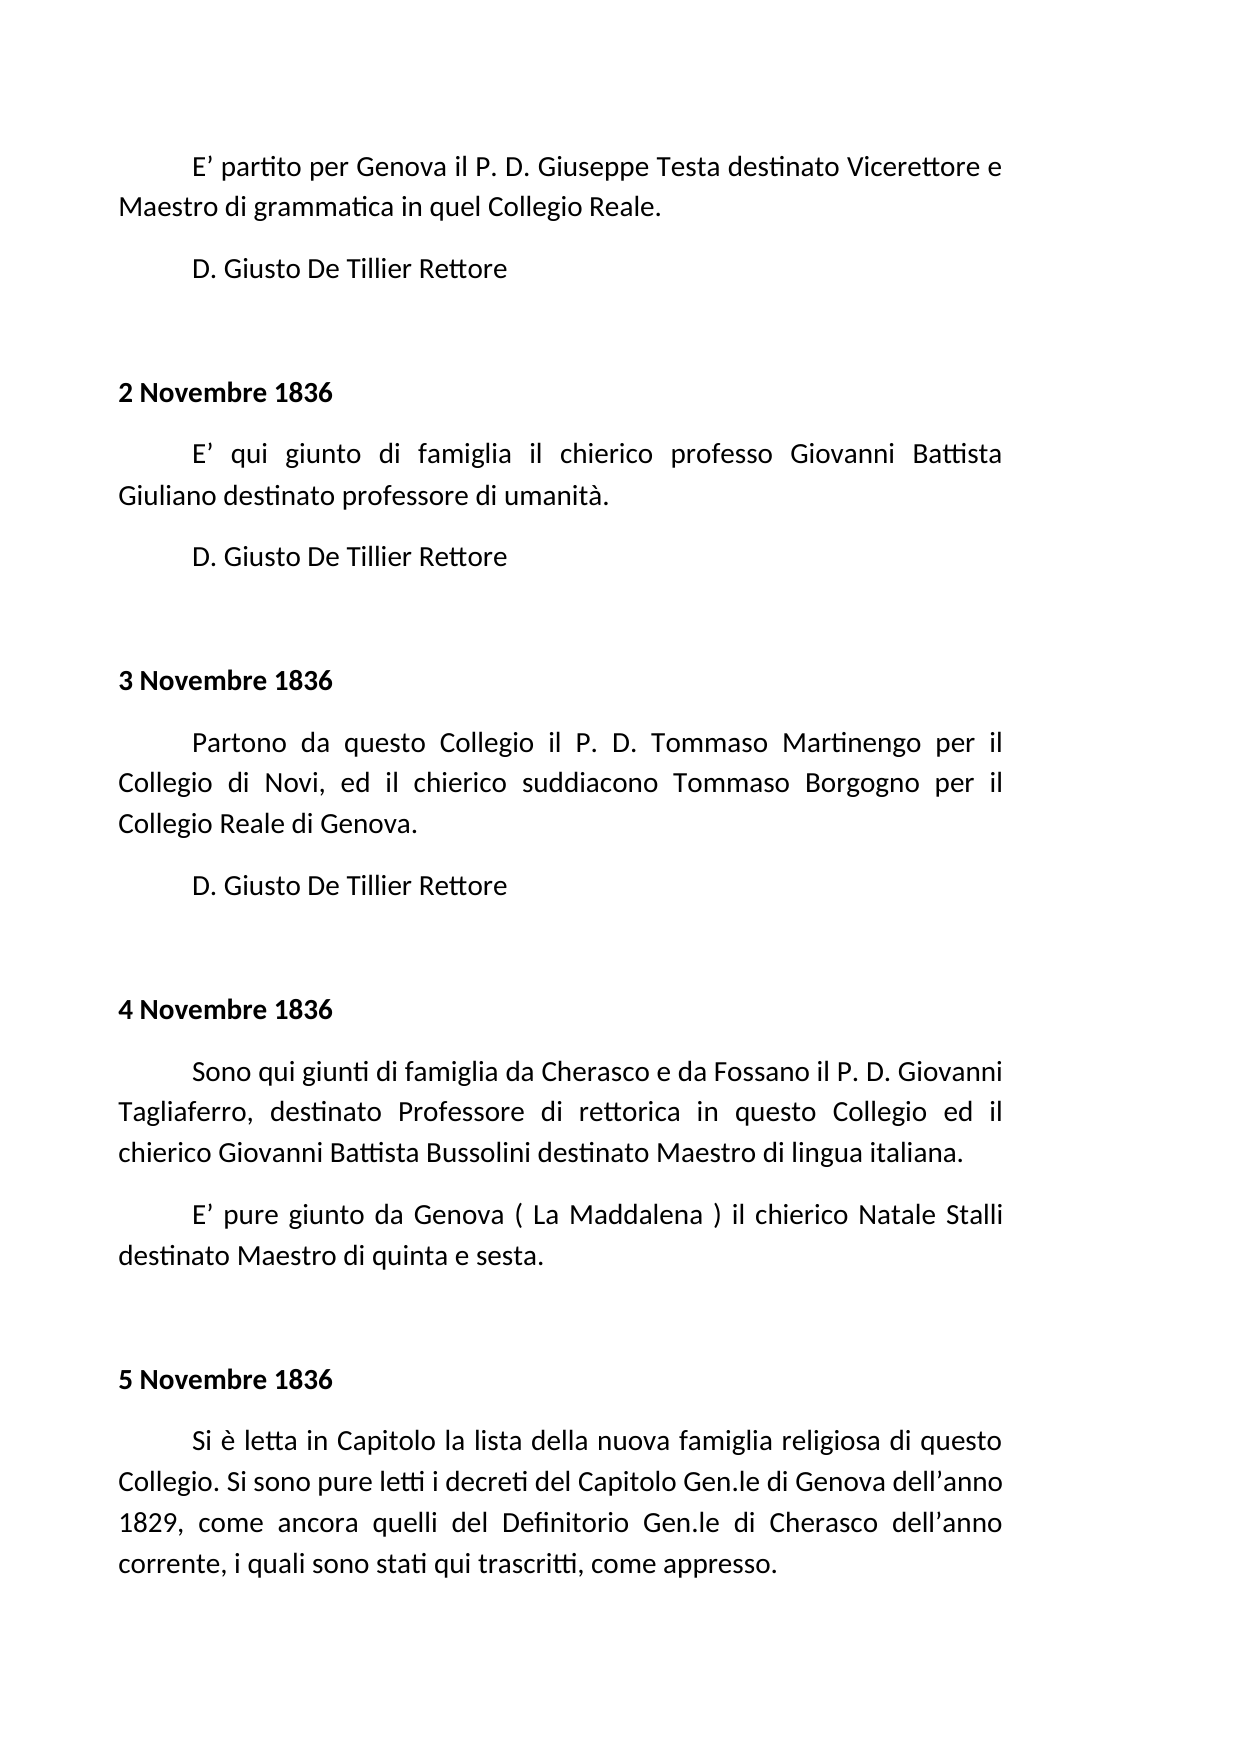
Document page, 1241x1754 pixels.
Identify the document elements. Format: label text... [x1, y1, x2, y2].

text D. Giusto De Tillier Rettore [118, 538, 1004, 574]
text Partono da questo Collegio il P. D. Tommaso Martinengo per il Collegio di Novi, ed il chierico suddiacono Tommaso Borgogno per il Collegio Reale di Genova. [118, 724, 1004, 841]
text E’ pure giunto da Genova ( La Maddalena ) il chierico Natale Stalli destinato Maestro di quinta e sesta. [118, 1196, 1004, 1273]
text 4 Novembre 1836 [118, 991, 1004, 1026]
text D. Giusto De Tillier Rettore [118, 250, 1004, 286]
text D. Giusto De Tillier Rettore [118, 867, 1004, 903]
text 5 Novembre 1836 [118, 1361, 1004, 1396]
text E’ partito per Genova il P. D. Giuseppe Testa destinato Vicerettore e Maestro di grammatica in quel Collegio Reale. [118, 148, 1004, 224]
text Si è letta in Capitolo la lista della nuova famiglia religiosa di questo Collegio. Si sono pure letti i decreti del Capitolo Gen.le di Genova dell’anno 1829, come ancora quelli del Definitorio Gen.le di Cherasco dell’anno corrente, i quali sono stati qui trascritti, come appresso. [118, 1422, 1004, 1581]
text E’ qui giunto di famiglia il chierico professo Giovanni Battista Giuliano destinato professore di umanità. [118, 436, 1004, 512]
text Sono qui giunti di famiglia da Cherasco e da Fossano il P. D. Giovanni Tagliaferro, destinato Professore di rettorica in questo Collegio ed il chierico Giovanni Battista Bussolini destinato Maestro di lingua italiana. [118, 1053, 1004, 1170]
text 3 Novembre 1836 [118, 662, 1004, 697]
text 2 Novembre 1836 [118, 374, 1004, 409]
